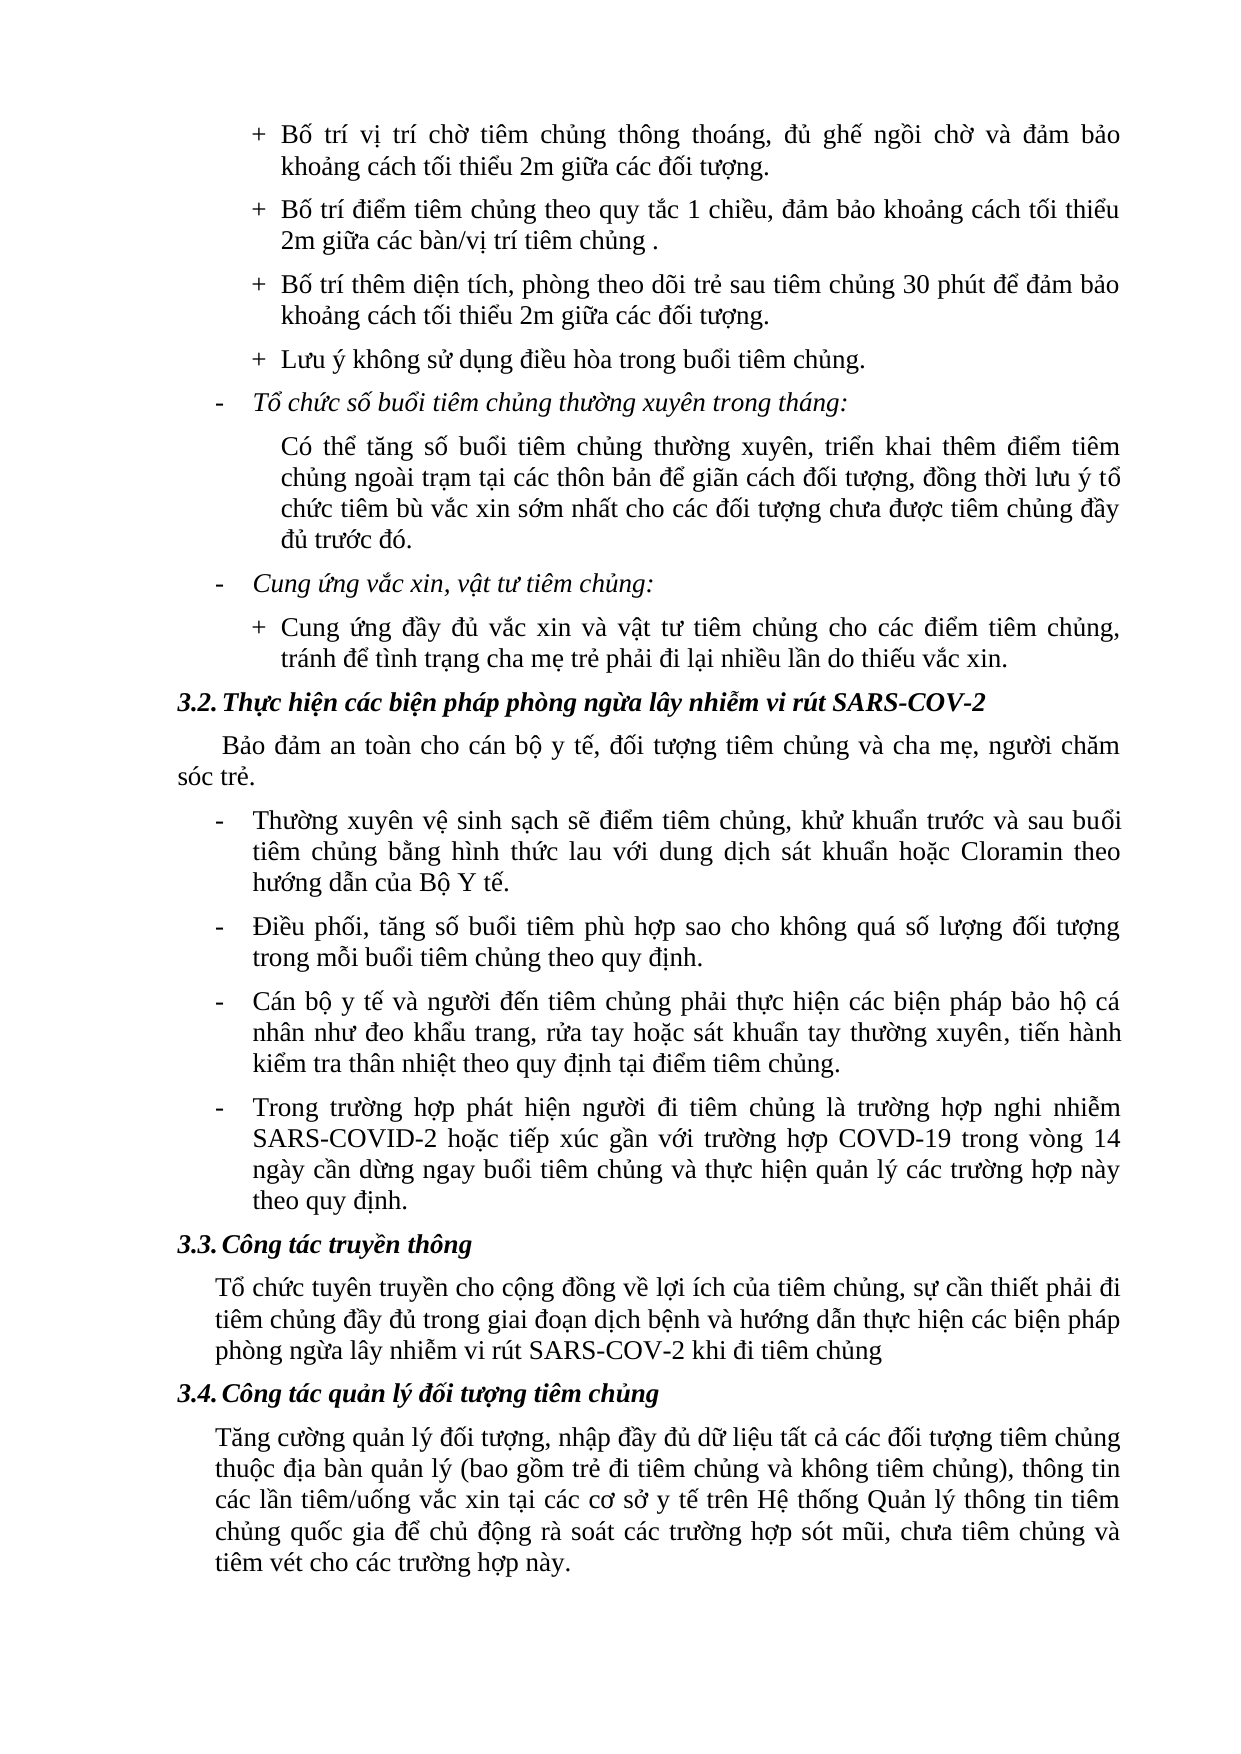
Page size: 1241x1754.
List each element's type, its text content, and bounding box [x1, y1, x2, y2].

list Điều phối, tăng số buổi tiêm phù hợp sao cho không quá số lượng đối tượng trong mỗi buổi tiêm chủng theo quy định. [215, 910, 1122, 972]
list Bố trí thêm diện tích, phòng theo dõi trẻ sau tiêm chủng 30 phút để đảm bảo khoảng cách tối thiểu 2m giữa các đối tượng. [251, 268, 1122, 330]
list Trong trường hợp phát hiện người đi tiêm chủng là trường hợp nghi nhiễm SARS-COVID-2 hoặc tiếp xúc gần với trường hợp COVD-19 trong vòng 14 ngày cần dừng ngay buổi tiêm chủng và thực hiện quản lý các trường hợp này theo quy định. [215, 1091, 1122, 1215]
list Cung ứng đầy đủ vắc xin và vật tư tiêm chủng cho các điểm tiêm chủng, tránh để tình trạng cha mẹ trẻ phải đi lại nhiều lần do thiếu vắc xin. [251, 611, 1122, 673]
text Có thể tăng số buổi tiêm chủng thường xuyên, triển khai thêm điểm tiêm chủng ngoài trạm tại các thôn bản để giãn cách đối tượng, đồng thời lưu ý tổ chức tiêm bù vắc xin sớm nhất cho các đối tượng chưa được tiêm chủng đầy đủ trước đó. [281, 430, 1122, 555]
text Tổ chức tuyên truyền cho cộng đồng về lợi ích của tiêm chủng, sự cần thiết phải đi tiêm chủng đầy đủ trong giai đoạn dịch bệnh và hướng dẫn thực hiện các biện pháp phòng ngừa lây nhiễm vi rút SARS-COV-2 khi đi tiêm chủng [215, 1272, 1122, 1365]
list Bố trí vị trí chờ tiêm chủng thông thoáng, đủ ghế ngồi chờ và đảm bảo khoảng cách tối thiểu 2m giữa các đối tượng. [251, 118, 1122, 181]
list Bố trí điểm tiêm chủng theo quy tắc 1 chiều, đảm bảo khoảng cách tối thiểu 2m giữa các bàn/vị trí tiêm chủng . [251, 193, 1122, 256]
list Tổ chức số buổi tiêm chủng thường xuyên trong tháng: [215, 387, 1122, 418]
list Thực hiện các biện pháp phòng ngừa lây nhiễm vi rút SARS-COV-2 [177, 686, 1122, 717]
list Công tác truyền thông [177, 1228, 1122, 1259]
text Bảo đảm an toàn cho cán bộ y tế, đối tượng tiêm chủng và cha mẹ, người chăm sóc trẻ. [177, 729, 1122, 792]
list Lưu ý không sử dụng điều hòa trong buổi tiêm chủng. [251, 343, 1122, 374]
text Tăng cường quản lý đối tượng, nhập đầy đủ dữ liệu tất cả các đối tượng tiêm chủng thuộc địa bàn quản lý (bao gồm trẻ đi tiêm chủng và không tiêm chủng), thông tin các lần tiêm/uống vắc xin tại các cơ sở y tế trên Hệ thống Quản lý thông tin tiêm chủng quốc gia để chủ động rà soát các trường hợp sót mũi, chưa tiêm chủng và tiêm vét cho các trường hợp này. [215, 1421, 1122, 1577]
list Công tác quản lý đối tượng tiêm chủng [177, 1377, 1122, 1409]
list Cán bộ y tế và người đến tiêm chủng phải thực hiện các biện pháp bảo hộ cá nhân như đeo khẩu trang, rửa tay hoặc sát khuẩn tay thường xuyên, tiến hành kiểm tra thân nhiệt theo quy định tại điểm tiêm chủng. [215, 985, 1122, 1078]
list Thường xuyên vệ sinh sạch sẽ điểm tiêm chủng, khử khuẩn trước và sau buổi tiêm chủng bằng hình thức lau với dung dịch sát khuẩn hoặc Cloramin theo hướng dẫn của Bộ Y tế. [215, 804, 1122, 898]
list Cung ứng vắc xin, vật tư tiêm chủng: [215, 567, 1122, 598]
